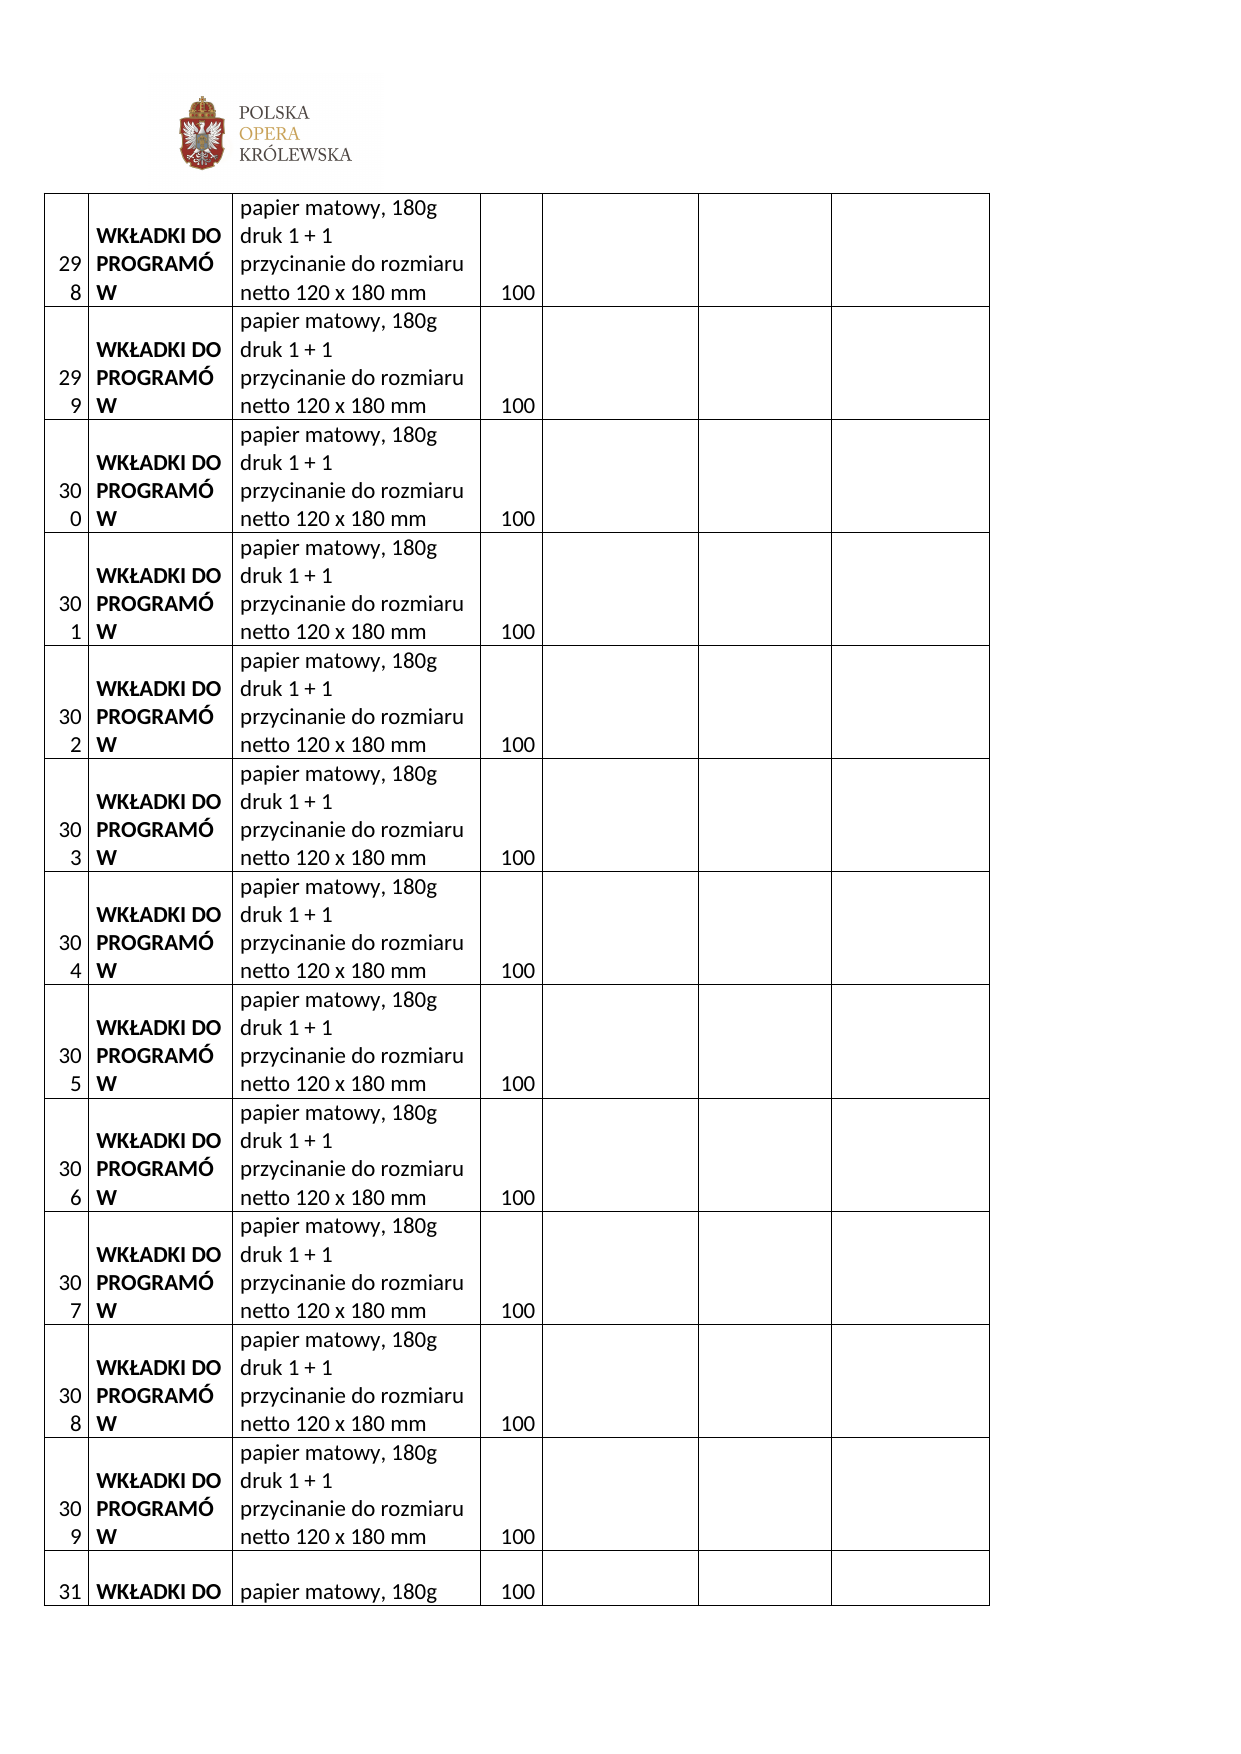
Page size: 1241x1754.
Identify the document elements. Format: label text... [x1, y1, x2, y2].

table_cell [832, 533, 989, 645]
table_cell WKŁADKI DO PROGRAMÓW [89, 1212, 232, 1324]
table_cell 302 [45, 646, 88, 758]
table_cell 100 [481, 1099, 542, 1211]
table_cell [832, 307, 989, 419]
table_cell WKŁADKI DO PROGRAMÓW [89, 533, 232, 645]
table_cell 100 [481, 646, 542, 758]
table_cell WKŁADKI DO PROGRAMÓW [89, 420, 232, 532]
table_cell 304 [45, 872, 88, 984]
table_cell papier matowy, 180g druk 1 + 1 przycinanie do rozmiaru netto 120 x 180 mm [233, 1438, 480, 1550]
table_cell [699, 1551, 831, 1605]
table_cell 100 [481, 420, 542, 532]
table_cell [543, 1099, 698, 1211]
table_cell [699, 1212, 831, 1324]
table_cell [543, 646, 698, 758]
table_cell WKŁADKI DO PROGRAMÓW [89, 1551, 232, 1605]
table_cell papier matowy, 180g druk 1 + 1 przycinanie do rozmiaru netto 120 x 180 mm [233, 307, 480, 419]
table_cell 100 [481, 1212, 542, 1324]
table_cell 309 [45, 1438, 88, 1550]
table_cell papier matowy, 180g druk 1 + 1 przycinanie do rozmiaru netto 120 x 180 mm [233, 646, 480, 758]
table_cell [543, 1325, 698, 1437]
table_cell [699, 307, 831, 419]
table_cell [699, 872, 831, 984]
table_cell [699, 194, 831, 306]
table_cell [699, 646, 831, 758]
table_cell [543, 985, 698, 1097]
table_cell [699, 759, 831, 871]
table_cell 307 [45, 1212, 88, 1324]
table_cell papier matowy, 180g druk 1 + 1 przycinanie do rozmiaru netto 120 x 180 mm [233, 872, 480, 984]
table_cell 310 [45, 1551, 88, 1605]
table_cell [699, 985, 831, 1097]
table_cell [543, 194, 698, 306]
table_cell WKŁADKI DO PROGRAMÓW [89, 307, 232, 419]
table_cell 300 [45, 420, 88, 532]
table_cell 100 [481, 1551, 542, 1605]
table_cell [832, 1551, 989, 1605]
table_cell papier matowy, 180g druk 1 + 1 przycinanie do rozmiaru netto 120 x 180 mm [233, 985, 480, 1097]
table_cell 303 [45, 759, 88, 871]
table_cell [699, 1438, 831, 1550]
picture [147, 73, 384, 193]
table_cell WKŁADKI DO PROGRAMÓW [89, 646, 232, 758]
table_cell papier matowy, 180g druk 1 + 1 przycinanie do rozmiaru netto 120 x 180 mm [233, 759, 480, 871]
table_cell 100 [481, 533, 542, 645]
table_cell [543, 872, 698, 984]
table_cell WKŁADKI DO PROGRAMÓW [89, 759, 232, 871]
table_cell WKŁADKI DO PROGRAMÓW [89, 985, 232, 1097]
table_cell [832, 1212, 989, 1324]
table_cell 100 [481, 1325, 542, 1437]
table_cell [832, 759, 989, 871]
table_cell [832, 646, 989, 758]
table_cell WKŁADKI DO PROGRAMÓW [89, 1438, 232, 1550]
table_cell papier matowy, 180g druk 1 + 1 przycinanie do rozmiaru netto 120 x 180 mm [233, 194, 480, 306]
table_cell WKŁADKI DO PROGRAMÓW [89, 1099, 232, 1211]
table_cell [832, 985, 989, 1097]
table_cell [543, 1438, 698, 1550]
table_cell 100 [481, 759, 542, 871]
table_cell WKŁADKI DO PROGRAMÓW [89, 872, 232, 984]
table_cell [699, 1099, 831, 1211]
table_cell WKŁADKI DO PROGRAMÓW [89, 194, 232, 306]
table_cell [832, 872, 989, 984]
table_cell [543, 533, 698, 645]
table_cell [699, 533, 831, 645]
table_cell [543, 1551, 698, 1605]
table_cell WKŁADKI DO PROGRAMÓW [89, 1325, 232, 1437]
table_cell 301 [45, 533, 88, 645]
table_cell [832, 1099, 989, 1211]
table_cell 305 [45, 985, 88, 1097]
table_cell 308 [45, 1325, 88, 1437]
table_cell [832, 1438, 989, 1550]
table_cell [832, 194, 989, 306]
table_cell papier matowy, 180g druk 1 + 1 przycinanie do rozmiaru netto 120 x 180 mm [233, 1212, 480, 1324]
table_cell [699, 420, 831, 532]
table_cell 306 [45, 1099, 88, 1211]
table_cell papier matowy, 180g druk 1 + 1 przycinanie do rozmiaru netto 120 x 180 mm [233, 420, 480, 532]
table_cell [543, 307, 698, 419]
table_cell papier matowy, 180g druk 1 + 1 przycinanie do rozmiaru netto 120 x 180 mm [233, 533, 480, 645]
table_cell 100 [481, 1438, 542, 1550]
table_cell [543, 1212, 698, 1324]
table_cell 299 [45, 307, 88, 419]
table_cell 100 [481, 872, 542, 984]
table_cell [543, 420, 698, 532]
table_cell [699, 1325, 831, 1437]
table_cell 100 [481, 307, 542, 419]
table_cell papier matowy, 180g druk 1 + 1 przycinanie do rozmiaru netto 120 x 180 mm [233, 1099, 480, 1211]
table_cell papier matowy, 180g druk 1 + 1 przycinanie do rozmiaru netto 120 x 180 mm [233, 1325, 480, 1437]
table_cell [832, 1325, 989, 1437]
table_cell 100 [481, 194, 542, 306]
table_cell 100 [481, 985, 542, 1097]
table_cell [832, 420, 989, 532]
table_cell [543, 759, 698, 871]
table_cell 298 [45, 194, 88, 306]
table_cell papier matowy, 180g druk 1 + 1 przycinanie do rozmiaru netto 120 x 180 mm [233, 1551, 480, 1605]
